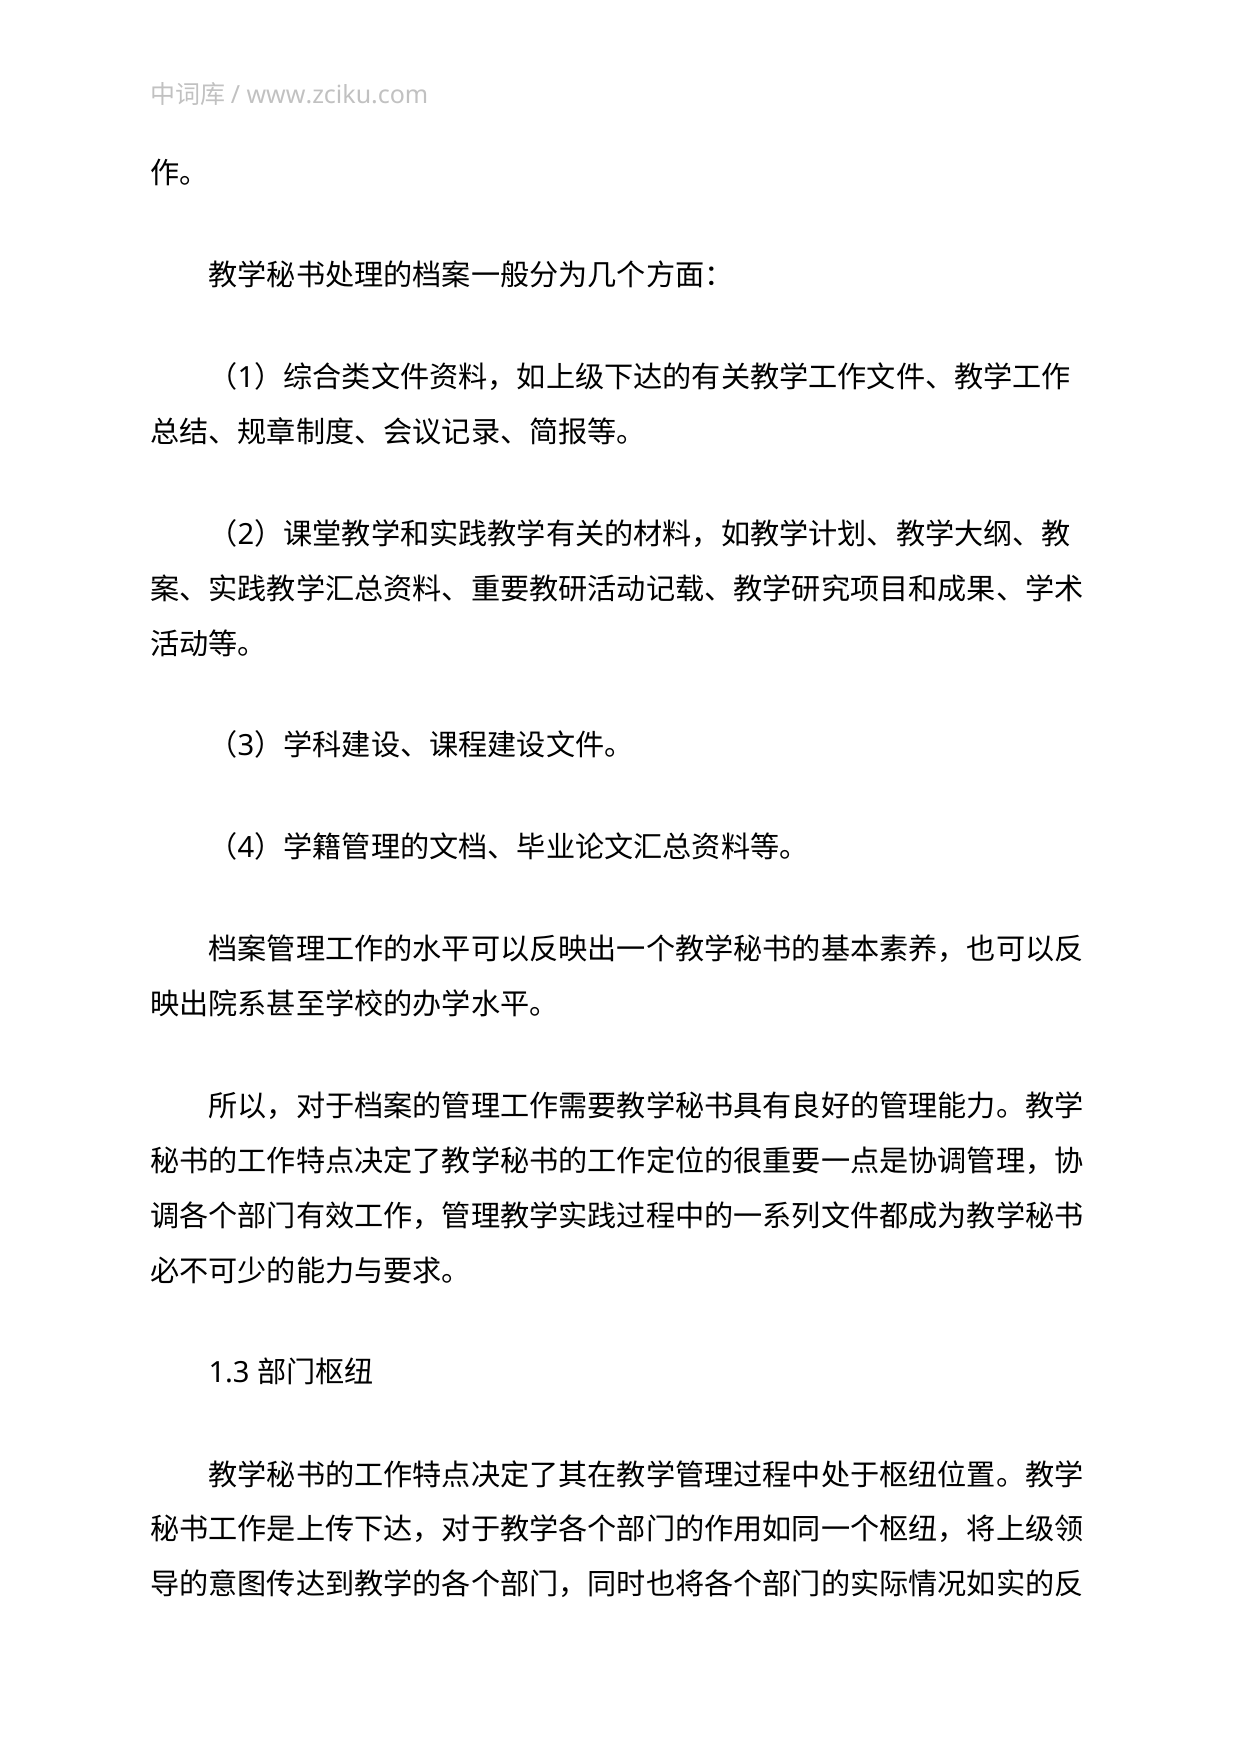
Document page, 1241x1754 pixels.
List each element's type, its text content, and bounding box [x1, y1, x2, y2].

text （1）综合类文件资料，如上级下达的有关教学工作文件、教学工作总结、规章制度、会议记录、简报等。 [150, 353, 1090, 451]
text （3）学科建设、课程建设文件。 [150, 722, 1090, 764]
text （2）课堂教学和实践教学有关的材料，如教学计划、教学大纲、教案、实践教学汇总资料、重要教研活动记载、教学研究项目和成果、学术活动等。 [150, 510, 1090, 662]
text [150, 150, 1090, 192]
text 1.3 部门枢纽 [150, 1349, 1090, 1391]
text 教学秘书处理的档案一般分为几个方面： [150, 252, 1090, 294]
text 档案管理工作的水平可以反映出一个教学秘书的基本素养，也可以反映出院系甚至学校的办学水平。 [150, 926, 1090, 1023]
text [150, 1451, 1090, 1603]
text 所以，对于档案的管理工作需要教学秘书具有良好的管理能力。教学秘书的工作特点决定了教学秘书的工作定位的很重要一点是协调管理，协调各个部门有效工作，管理教学实践过程中的一系列文件都成为教学秘书必不可少的能力与要求。 [150, 1083, 1090, 1289]
text （4）学籍管理的文档、毕业论文汇总资料等。 [150, 824, 1090, 866]
